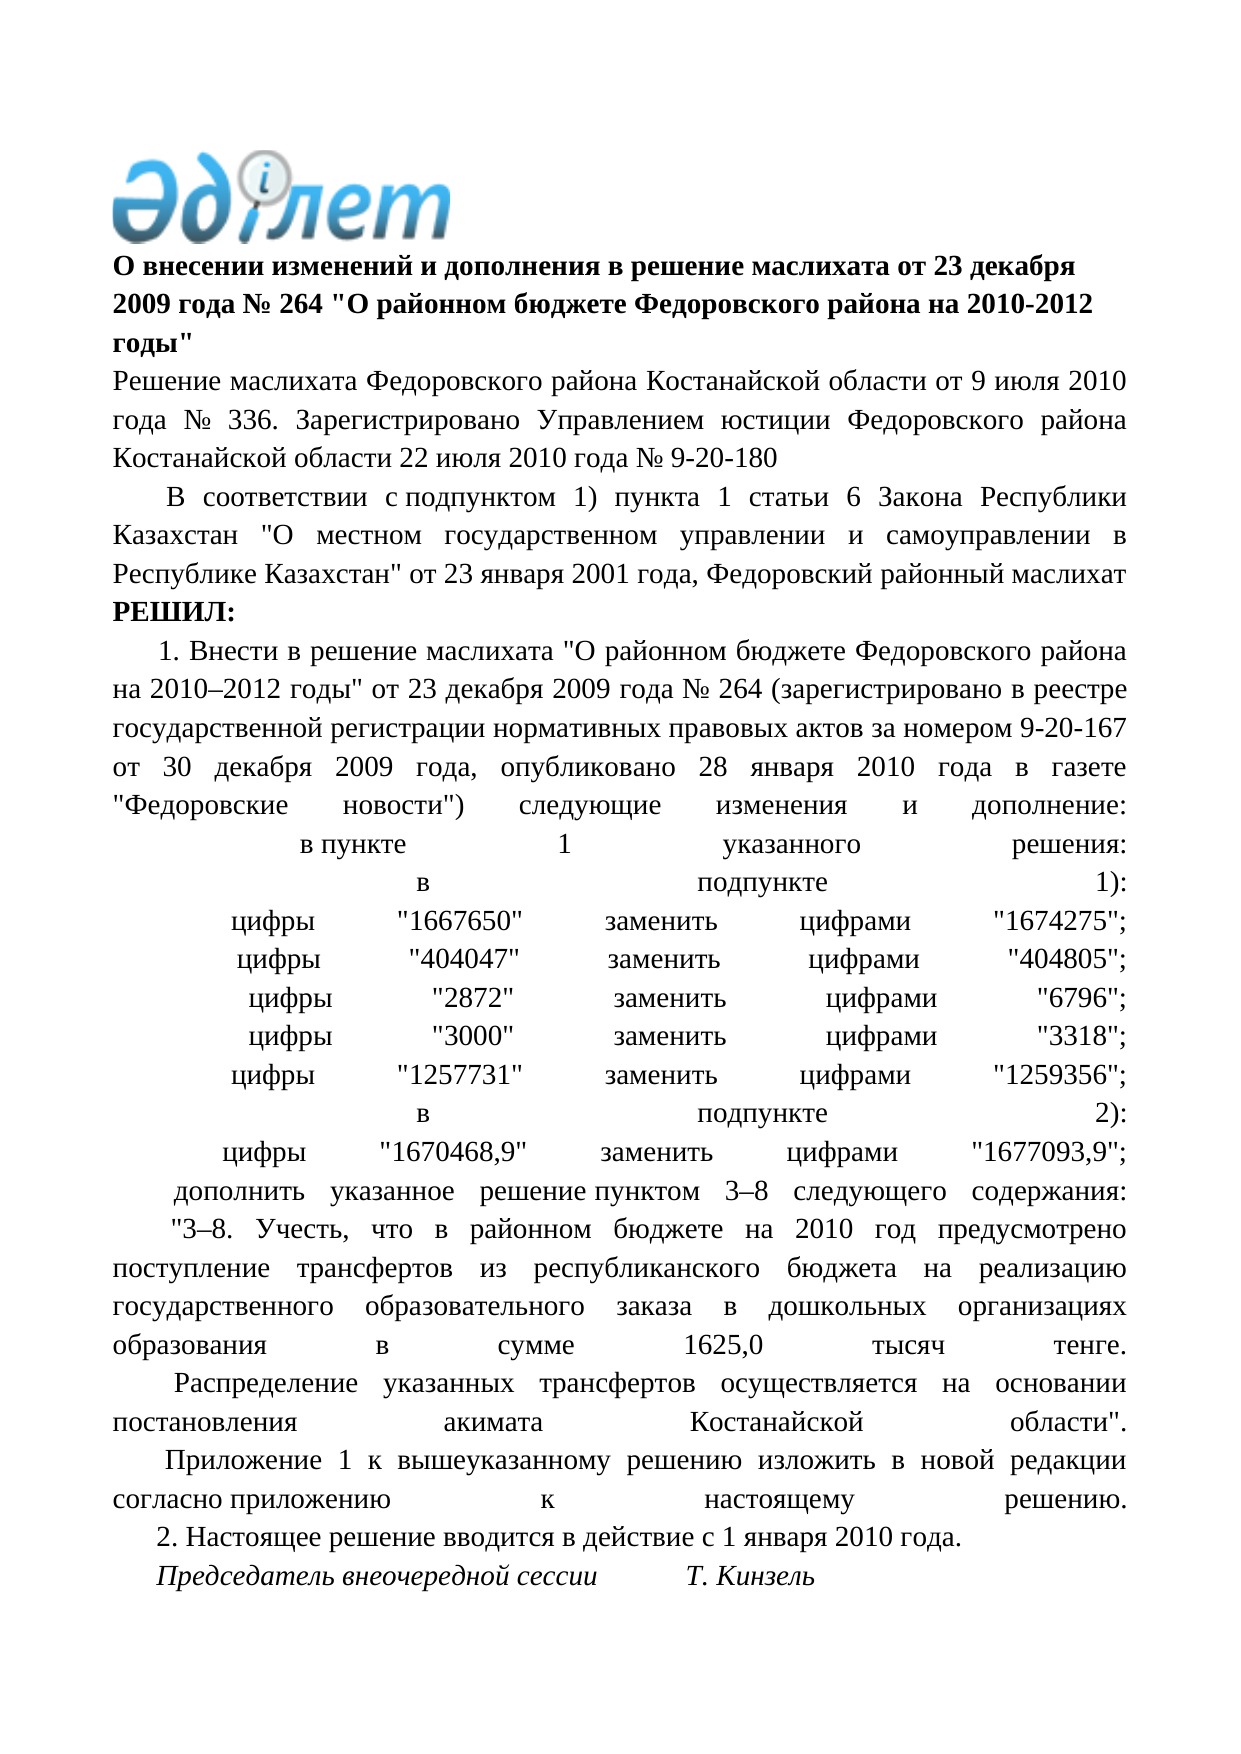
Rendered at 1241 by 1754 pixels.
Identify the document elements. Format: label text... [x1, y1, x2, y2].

text Решение маслихата Федоровского района Костанайской области от 9 июля 2010 года № 336. Зарегистрировано Управлением юстиции Федоровского района Костанайской области 22 июля 2010 года № 9-20-180 [112, 363, 1128, 474]
text О внесении изменений и дополнения в решение маслихата от 23 декабря 2009 года № 264 "О районном бюджете Федоровского района на 2010-2012 годы" [112, 248, 1128, 358]
text В соответствии с подпунктом 1) пункта 1 статьи 6 Закона Республики Казахстан "О местном государственном управлении и самоуправлении в Республике Казахстан" от 23 января 2001 года, Федоровский районный маслихат РЕШИЛ: 1. Внести в решение маслихата "О районном бюджете Федоровского района на 2010–2012 годы" от 23 декабря 2009 года № 264 (зарегистрировано в реестре государственной регистрации нормативных правовых актов за номером 9-20-167 от 30 декабря 2009 года, опубликовано 28 января 2010 года в газете "Федоровские новости") следующие изменения и дополнение: в пункте 1 указанного решения: в подпункте 1): цифры "1667650" заменить цифрами "1674275"; цифры "404047" заменить цифрами "404805"; цифры "2872" заменить цифрами "6796"; цифры "3000" заменить цифрами "3318"; цифры "1257731" заменить цифрами "1259356"; в подпункте 2): цифры "1670468,9" заменить цифрами "1677093,9"; дополнить указанное решение пунктом 3–8 следующего содержания: "3–8. Учесть, что в районном бюджете на 2010 год предусмотрено поступление трансфертов из республиканского бюджета на реализацию государственного образовательного заказа в дошкольных организациях образования в сумме 1625,0 тысяч тенге. Распределение указанных трансфертов осуществляется на основании постановления акимата Костанайской области". Приложение 1 к вышеуказанному решению изложить в новой редакции согласно приложению к настоящему решению. 2. Настоящее решение вводится в действие с 1 января 2010 года. [112, 479, 1128, 1553]
text Председатель внеочередной сессии Т. Кинзель [112, 1558, 1128, 1592]
picture [112, 150, 451, 244]
